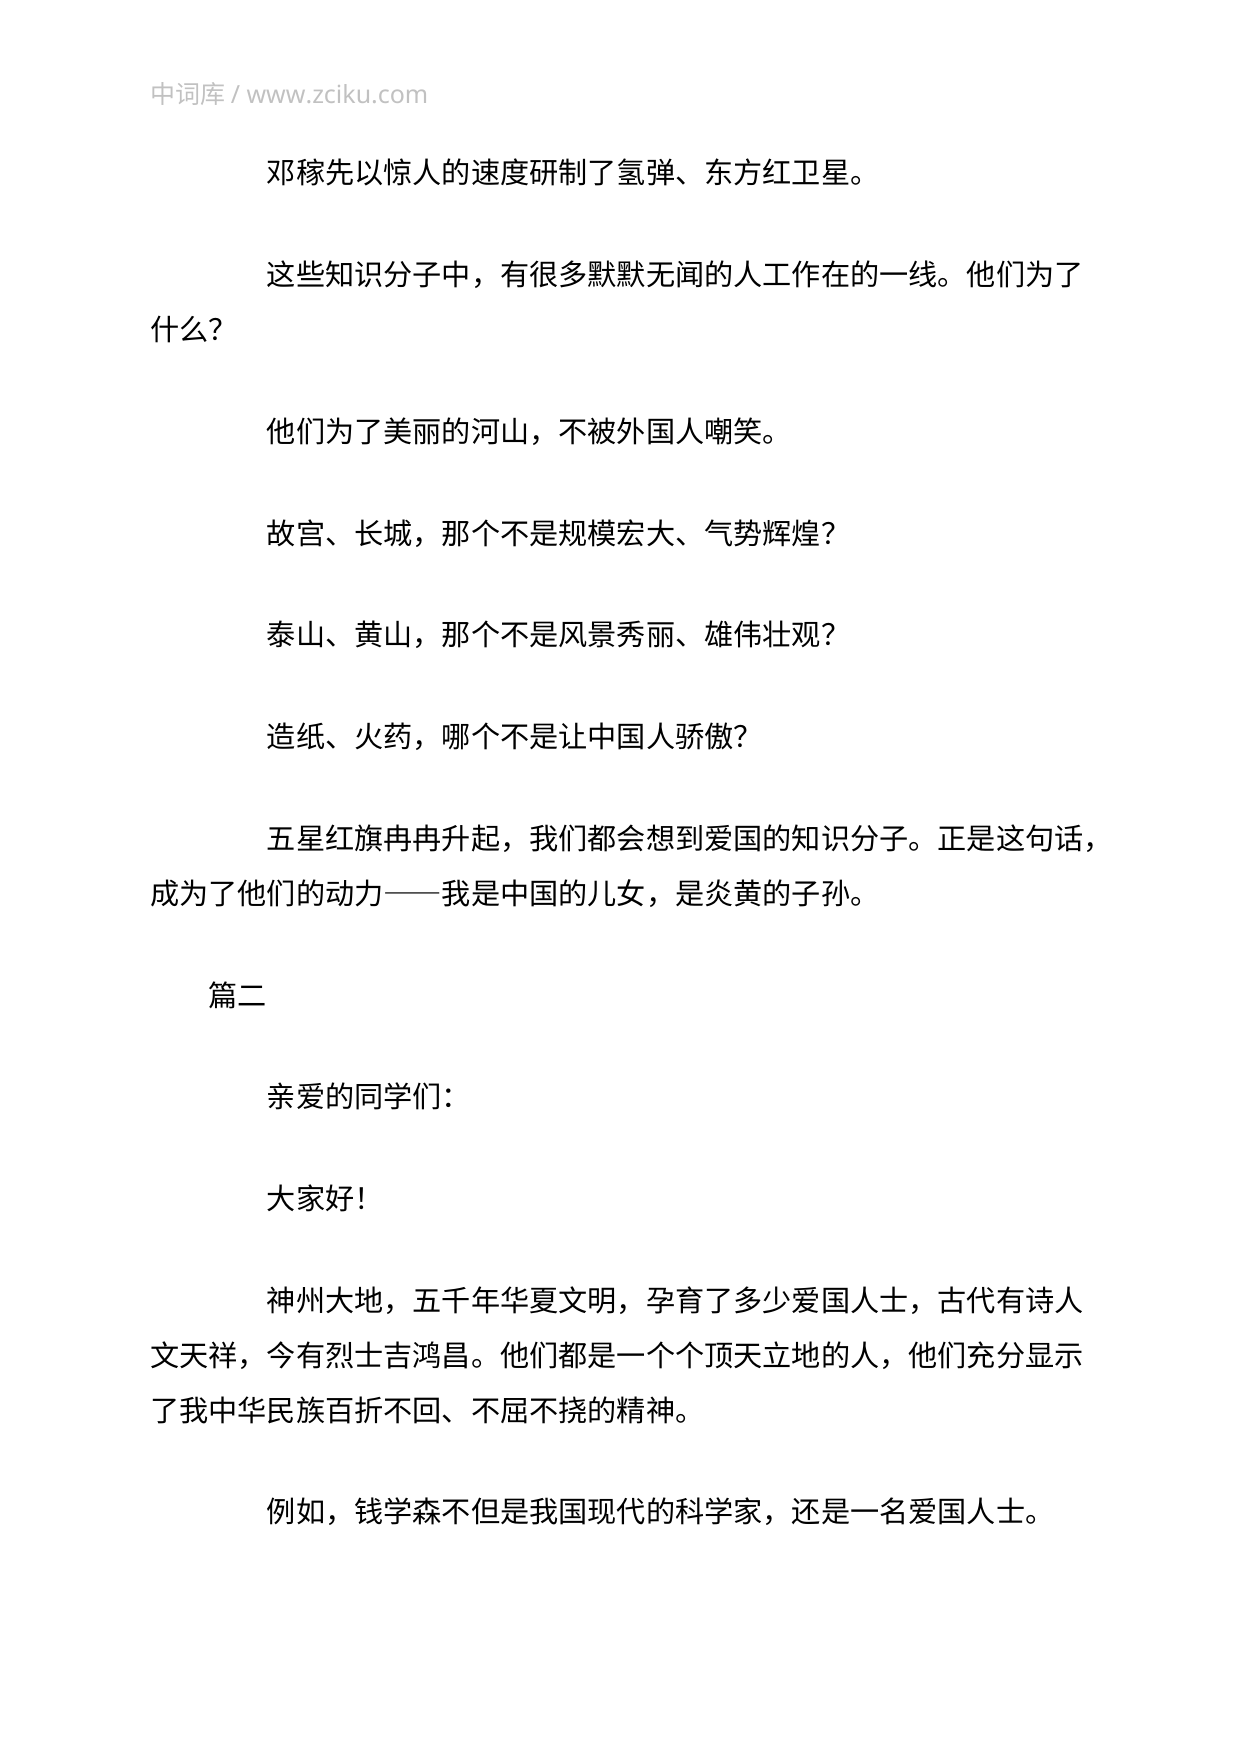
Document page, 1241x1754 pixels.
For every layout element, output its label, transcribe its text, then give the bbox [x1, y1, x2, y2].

text 造纸、火药，哪个不是让中国人骄傲？ [150, 714, 1090, 756]
text 故宫、长城，那个不是规模宏大、气势辉煌？ [150, 510, 1090, 552]
text 五星红旗冉冉升起，我们都会想到爱国的知识分子。正是这句话，成为了他们的动力——我是中国的儿女，是炎黄的子孙。 [150, 816, 1090, 913]
text 神州大地，五千年华夏文明，孕育了多少爱国人士，古代有诗人文天祥，今有烈士吉鸿昌。他们都是一个个顶天立地的人，他们充分显示了我中华民族百折不回、不屈不挠的精神。 [150, 1277, 1090, 1429]
text 泰山、黄山，那个不是风景秀丽、雄伟壮观？ [150, 612, 1090, 654]
text 篇二 [150, 972, 1090, 1014]
text 例如，钱学森不但是我国现代的科学家，还是一名爱国人士。 [150, 1489, 1090, 1531]
text 大家好！ [150, 1176, 1090, 1218]
text 他们为了美丽的河山，不被外国人嘲笑。 [150, 408, 1090, 451]
text 邓稼先以惊人的速度研制了氢弹、东方红卫星。 [150, 150, 1090, 192]
text 这些知识分子中，有很多默默无闻的人工作在的一线。他们为了什么？ [150, 252, 1090, 349]
text 亲爱的同学们： [150, 1074, 1090, 1116]
